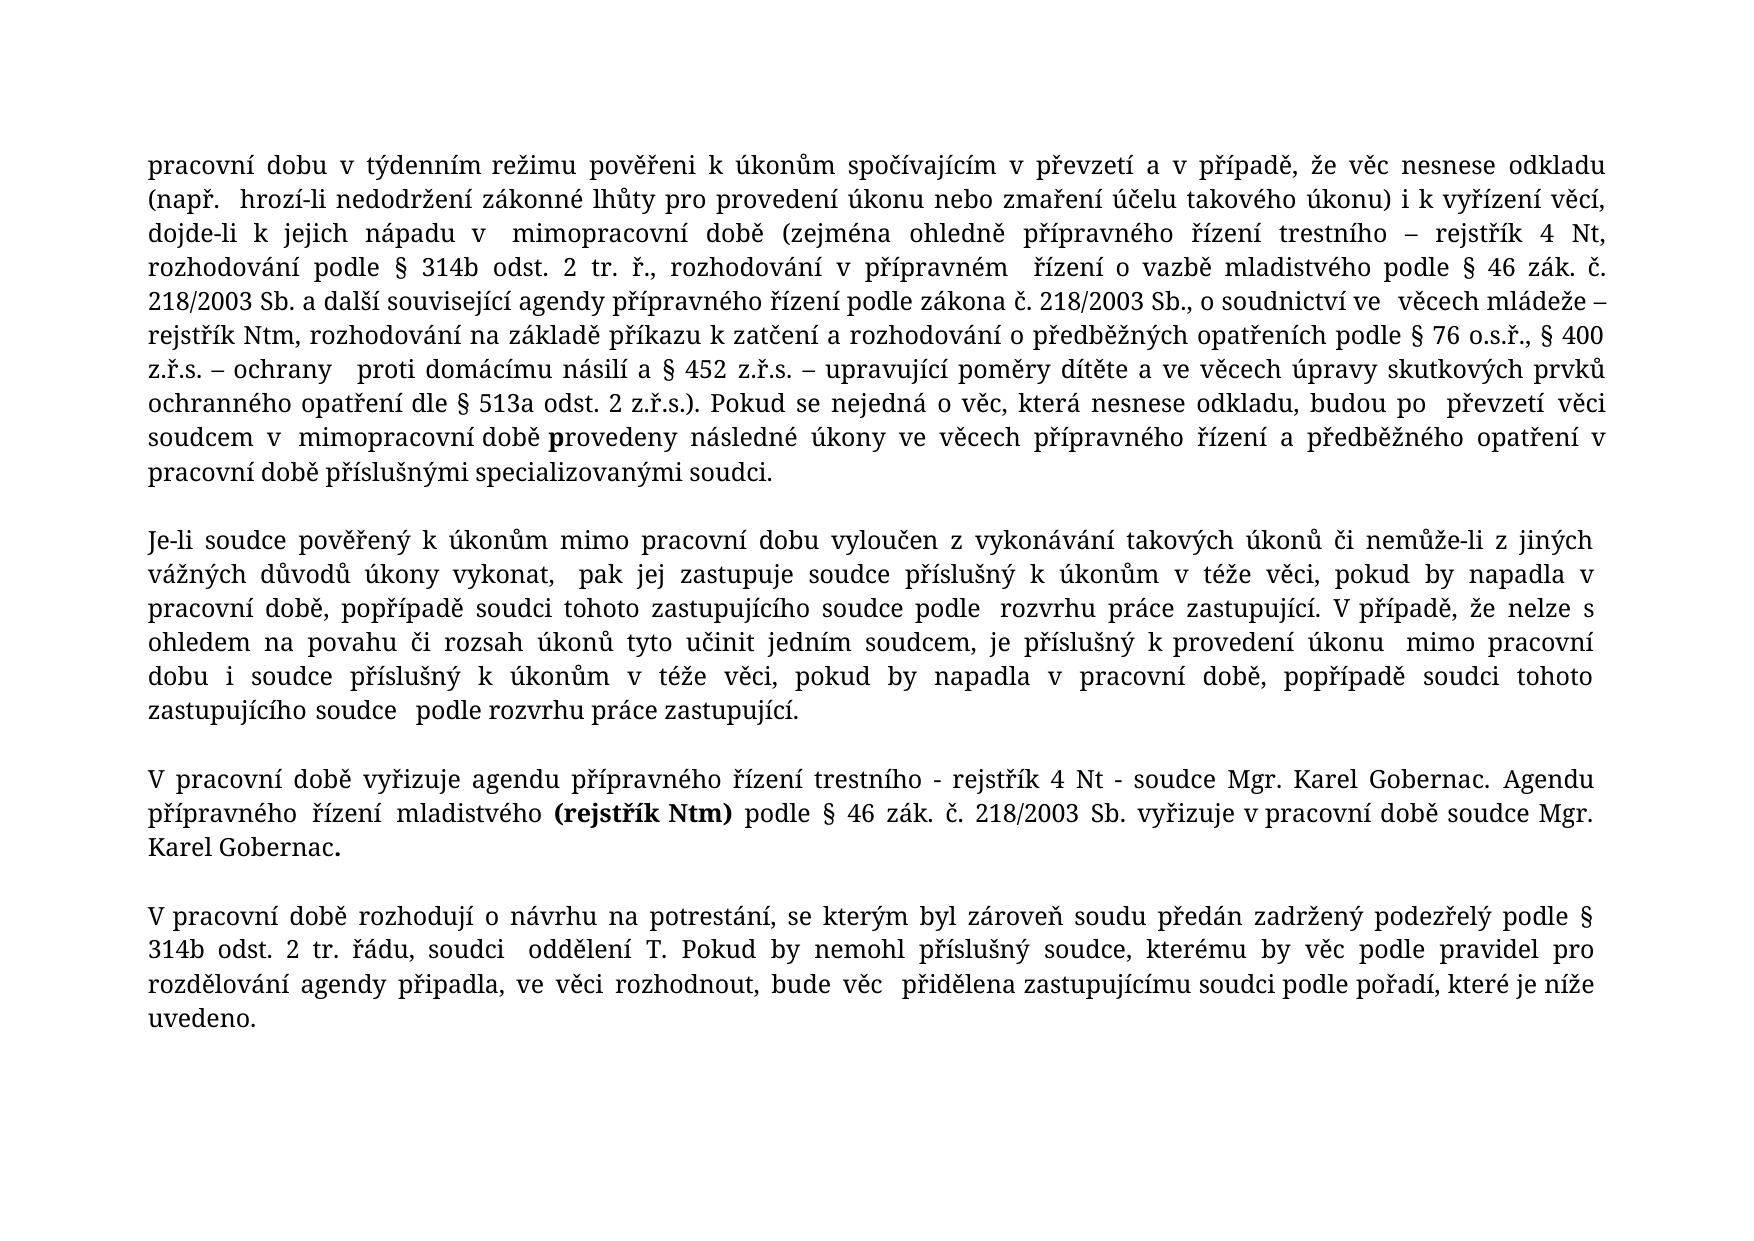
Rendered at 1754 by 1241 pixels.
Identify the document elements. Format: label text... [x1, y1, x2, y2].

text Je-li soudce pověřený k úkonům mimo pracovní dobu vyloučen z vykonávání takových úkonů či nemůže-li z jiných vážných důvodů úkony vykonat, pak jej zastupuje soudce příslušný k úkonům v téže věci, pokud by napadla v pracovní době, popřípadě soudci tohoto zastupujícího soudce podle rozvrhu práce zastupující. V případě, že nelze s ohledem na povahu či rozsah úkonů tyto učinit jedním soudcem, je příslušný k provedení úkonu mimo pracovní dobu i soudce příslušný k úkonům v téže věci, pokud by napadla v pracovní době, popřípadě soudci tohoto zastupujícího soudce podle rozvrhu práce zastupující. [148, 522, 1594, 727]
text V pracovní době vyřizuje agendu přípravného řízení trestního - rejstřík 4 Nt - soudce Mgr. Karel Gobernac. Agendu přípravného řízení mladistvého (rejstřík Ntm) podle § 46 zák. č. 218/2003 Sb. vyřizuje v pracovní době soudce Mgr. Karel Gobernac. [148, 762, 1594, 864]
text V pracovní době rozhodují o návrhu na potrestání, se kterým byl zároveň soudu předán zadržený podezřelý podle § 314b odst. 2 tr. řádu, soudci oddělení T. Pokud by nemohl příslušný soudce, kterému by věc podle pravidel pro rozdělování agendy připadla, ve věci rozhodnout, bude věc přidělena zastupujícímu soudci podle pořadí, které je níže uvedeno. [148, 898, 1594, 1034]
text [148, 148, 1606, 488]
